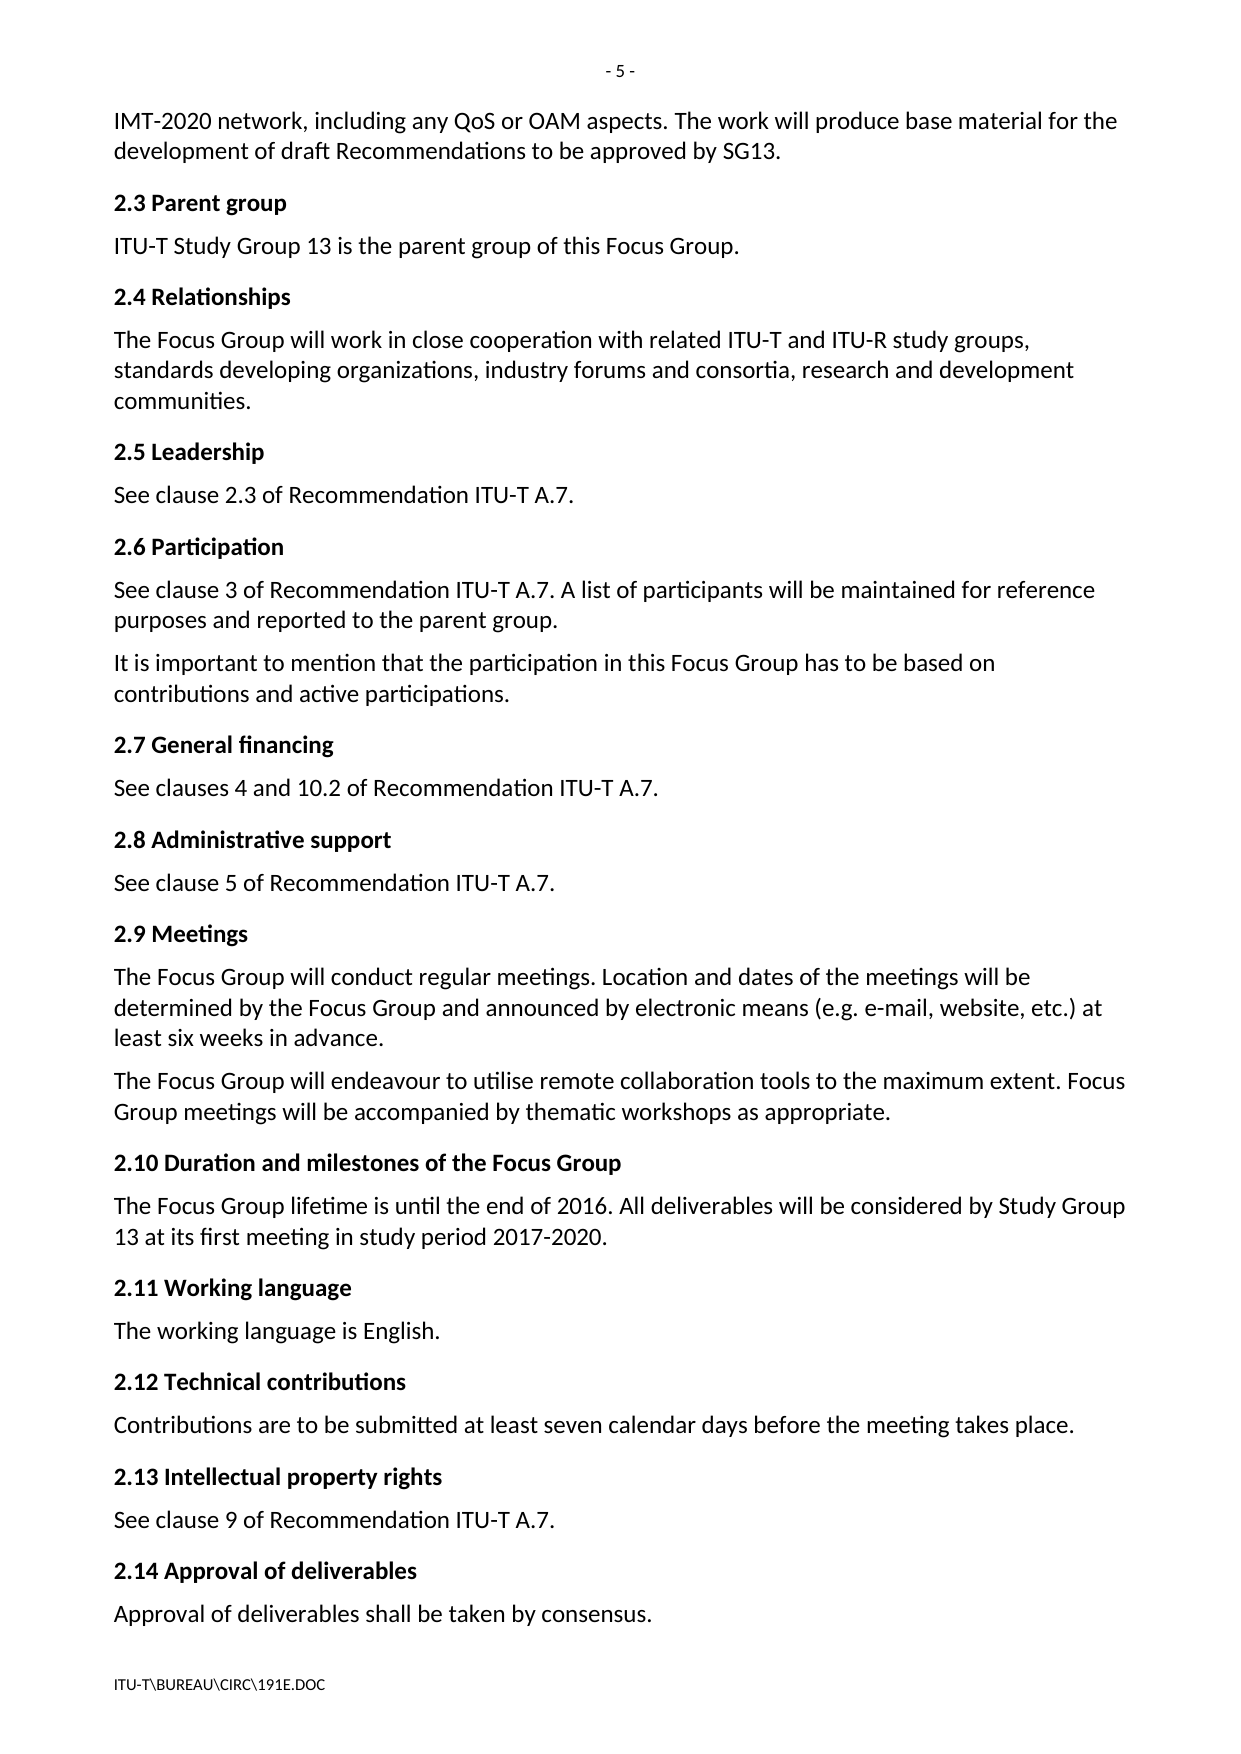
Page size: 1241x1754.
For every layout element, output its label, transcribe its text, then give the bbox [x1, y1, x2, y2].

subtitle 2.13 Intellectual property rights [113, 1461, 1127, 1491]
text Approval of deliverables shall be taken by consensus. [113, 1598, 1127, 1629]
text See clauses 4 and 10.2 of Recommendation ITU-T A.7. [113, 772, 1127, 803]
subtitle 2.5 Leadership [113, 437, 1127, 467]
subtitle 2.3 Parent group [113, 187, 1127, 217]
text The Focus Group lifetime is until the end of 2016. All deliverables will be considered by Study Group 13 at its first meeting in study period 2017-2020. [113, 1190, 1127, 1251]
text See clause 2.3 of Recommendation ITU-T A.7. [113, 479, 1127, 510]
text It is important to mention that the participation in this Focus Group has to be based on contributions and active participations. [113, 647, 1127, 708]
subtitle 2.11 Working language [113, 1272, 1127, 1302]
text See clause 9 of Recommendation ITU-T A.7. [113, 1504, 1127, 1534]
text ITU-T Study Group 13 is the parent group of this Focus Group. [113, 230, 1127, 260]
text See clause 3 of Recommendation ITU-T A.7. A list of participants will be maintained for reference purposes and reported to the parent group. [113, 574, 1127, 635]
text Contributions are to be submitted at least seven calendar days before the meeting takes place. [113, 1409, 1127, 1440]
subtitle 2.12 Technical contributions [113, 1366, 1127, 1397]
subtitle 2.9 Meetings [113, 918, 1127, 949]
text The Focus Group will endeavour to utilise remote collaboration tools to the maximum extent. Focus Group meetings will be accompanied by thematic workshops as appropriate. [113, 1065, 1127, 1126]
subtitle 2.6 Participation [113, 531, 1127, 561]
subtitle 2.7 General financing [113, 729, 1127, 760]
text The Focus Group will work in close cooperation with related ITU-T and ITU-R study groups, standards developing organizations, industry forums and consortia, research and development communities. [113, 324, 1127, 416]
subtitle 2.10 Duration and milestones of the Focus Group [113, 1147, 1127, 1178]
text The Focus Group will conduct regular meetings. Location and dates of the meetings will be determined by the Focus Group and announced by electronic means (e.g. e-mail, website, etc.) at least six weeks in advance. [113, 961, 1127, 1053]
text See clause 5 of Recommendation ITU-T A.7. [113, 867, 1127, 897]
subtitle 2.4 Relationships [113, 281, 1127, 312]
subtitle 2.14 Approval of deliverables [113, 1555, 1127, 1586]
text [113, 105, 1127, 166]
subtitle 2.8 Administrative support [113, 824, 1127, 854]
text The working language is English. [113, 1315, 1127, 1346]
